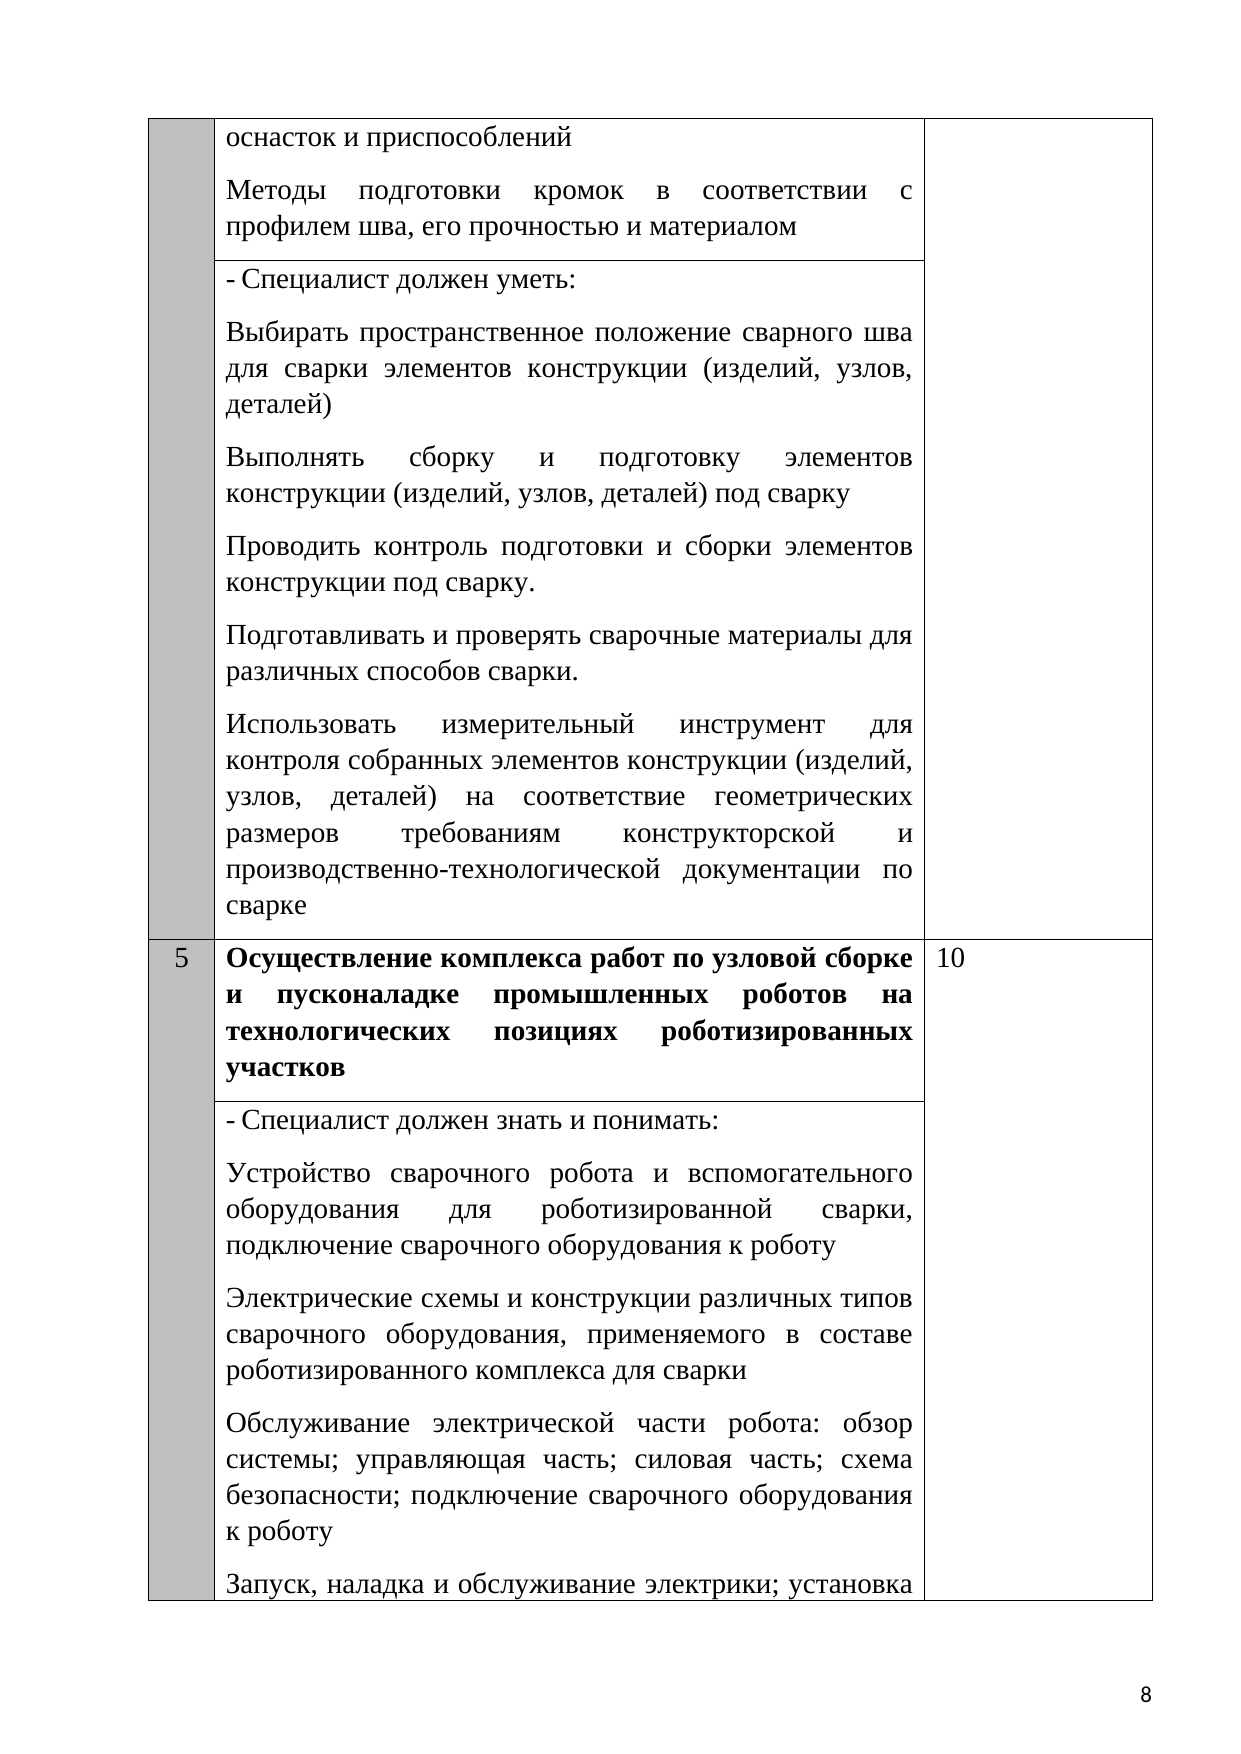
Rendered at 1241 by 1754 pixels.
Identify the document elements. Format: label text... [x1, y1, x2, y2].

table_cell Осуществление комплекса работ по узловой сборке и пусконаладке промышленных роботов на технологических позициях роботизированных участков [215, 940, 924, 1101]
table_cell - Специалист должен уметь: Выбирать пространственное положение сварного шва для сварки элементов конструкции (изделий, узлов, деталей) Выполнять сборку и подготовку элементов конструкции (изделий, узлов, деталей) под сварку Проводить контроль подготовки и сборки элементов конструкции под сварку. Подготавливать и проверять сварочные материалы для различных способов сварки. Использовать измерительный инструмент для контроля собранных элементов конструкции (изделий, узлов, деталей) на соответствие геометрических размеров требованиям конструкторской и производственно-технологической документации по сварке [215, 261, 924, 939]
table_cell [215, 1102, 924, 1600]
table_cell 5 [149, 940, 214, 1600]
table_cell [215, 119, 924, 260]
table_cell 10 [925, 940, 1152, 1600]
